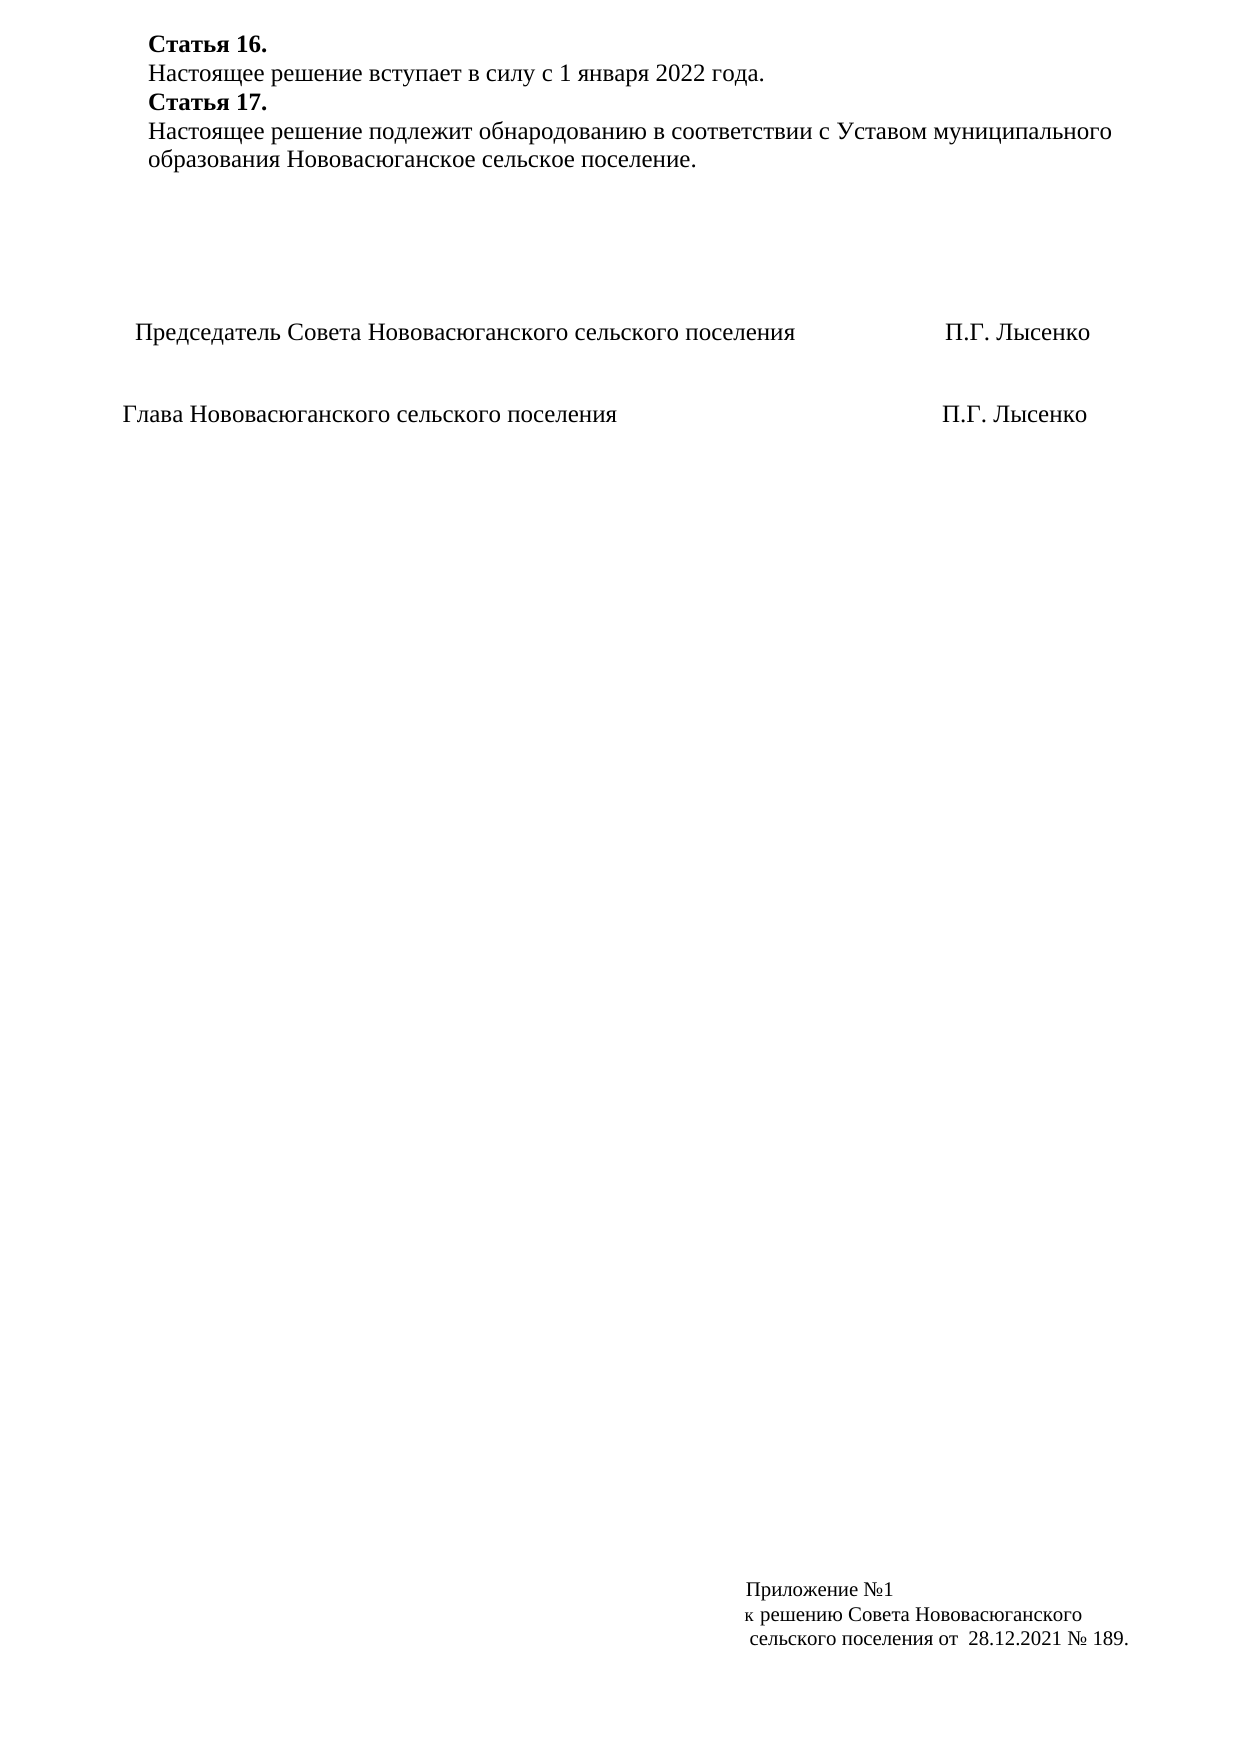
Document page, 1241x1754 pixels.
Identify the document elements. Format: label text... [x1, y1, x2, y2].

text Глава Нововасюганского сельского поселения П.Г. Лысенко [103, 399, 1181, 427]
text образования Нововасюганское сельское поселение. [103, 144, 1181, 173]
text Председатель Совета Нововасюганского сельского поселения П.Г. Лысенко [103, 317, 1181, 346]
text Настоящее решение подлежит обнародованию в соответствии с Уставом муниципального [103, 116, 1181, 144]
title Приложение №1 [103, 1577, 1181, 1601]
text Настоящее решение вступает в силу с 1 января 2022 года. [103, 58, 1181, 87]
title к решению Совета Нововасюганского [103, 1601, 1181, 1626]
text Статья 16. [103, 29, 1181, 58]
text Статья 17. [103, 87, 1181, 116]
title сельского поселения от 28.12.2021 № 189. [103, 1626, 1181, 1649]
